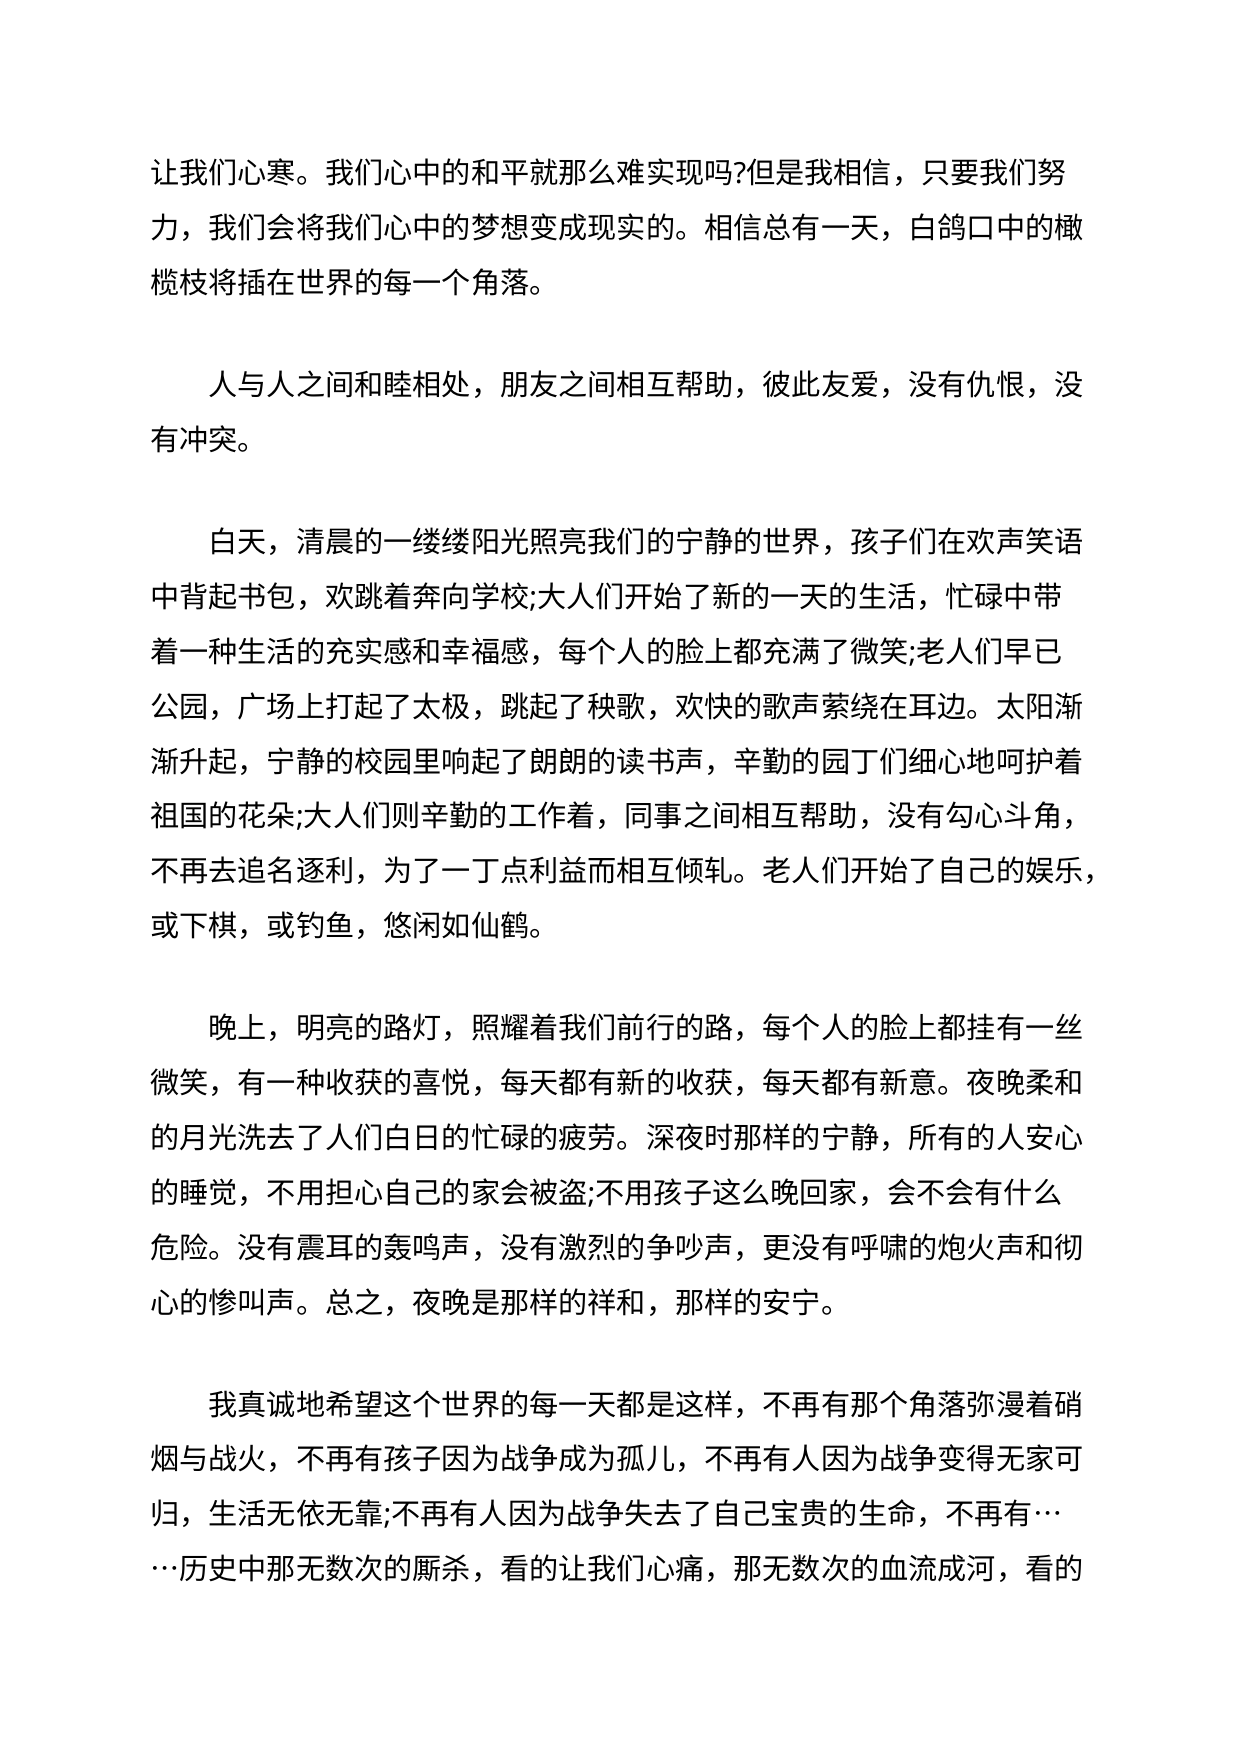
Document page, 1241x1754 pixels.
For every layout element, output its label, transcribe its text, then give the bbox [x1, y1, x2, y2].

text 晚上，明亮的路灯，照耀着我们前行的路，每个人的脸上都挂有一丝微笑，有一种收获的喜悦，每天都有新的收获，每天都有新意。夜晚柔和的月光洗去了人们白日的忙碌的疲劳。深夜时那样的宁静，所有的人安心的睡觉，不用担心自己的家会被盗;不用孩子这么晚回家，会不会有什么危险。没有震耳的轰鸣声，没有激烈的争吵声，更没有呼啸的炮火声和彻心的惨叫声。总之，夜晚是那样的祥和，那样的安宁。 [150, 1005, 1090, 1322]
text 白天，清晨的一缕缕阳光照亮我们的宁静的世界，孩子们在欢声笑语中背起书包，欢跳着奔向学校;大人们开始了新的一天的生活，忙碌中带着一种生活的充实感和幸福感，每个人的脸上都充满了微笑;老人们早已公园，广场上打起了太极，跳起了秧歌，欢快的歌声萦绕在耳边。太阳渐渐升起，宁静的校园里响起了朗朗的读书声，辛勤的园丁们细心地呵护着祖国的花朵;大人们则辛勤的工作着，同事之间相互帮助，没有勾心斗角，不再去追名逐利，为了一丁点利益而相互倾轧。老人们开始了自己的娱乐，或下棋，或钓鱼，悠闲如仙鹤。 [150, 518, 1090, 945]
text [150, 150, 1090, 302]
text 人与人之间和睦相处，朋友之间相互帮助，彼此友爱，没有仇恨，没有冲突。 [150, 362, 1090, 459]
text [150, 1381, 1090, 1588]
